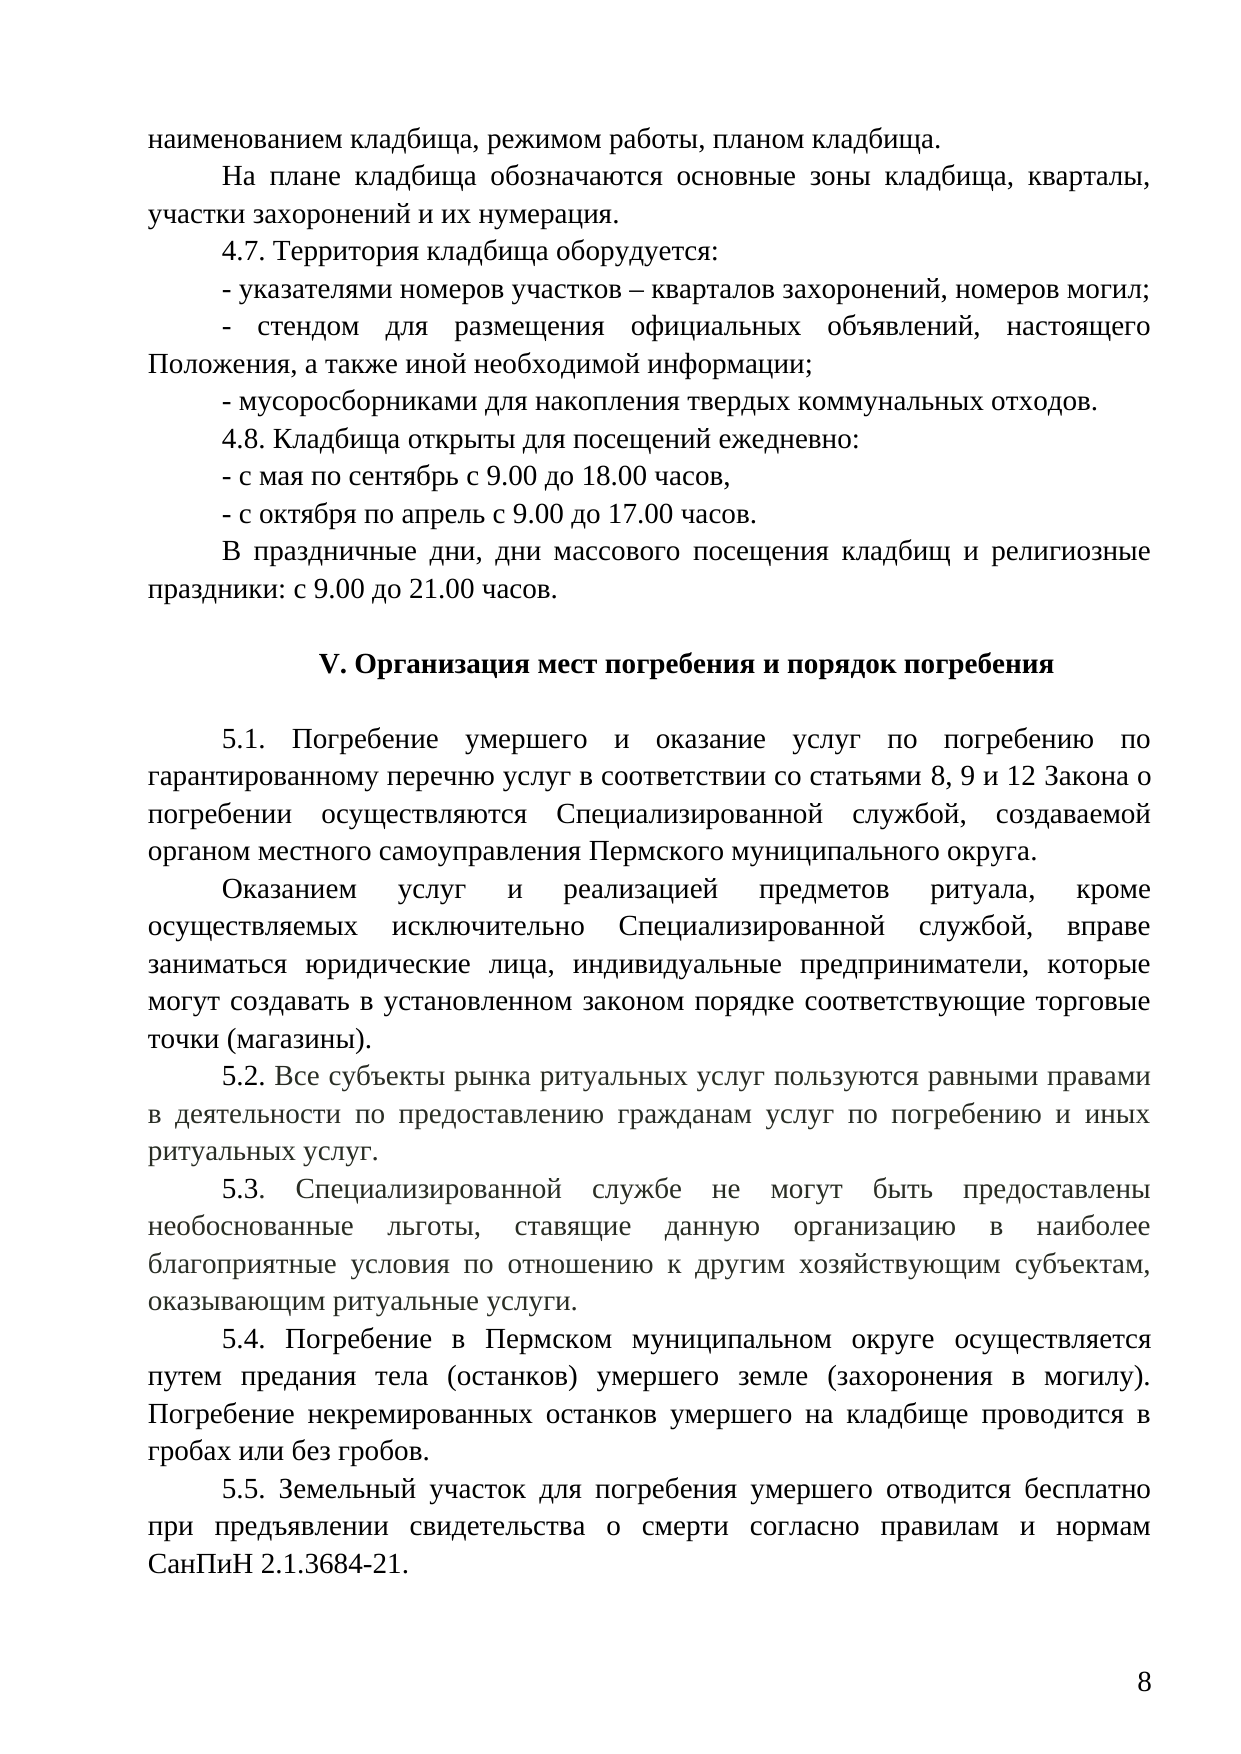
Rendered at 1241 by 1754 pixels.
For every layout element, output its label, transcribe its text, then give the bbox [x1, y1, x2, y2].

text - мусоросборниками для накопления твердых коммунальных отходов. [148, 381, 1152, 418]
text 5.1. Погребение умершего и оказание услуг по погребению по гарантированному перечню услуг в соответствии со статьями 8, 9 и 12 Закона о погребении осуществляются Специализированной службой, создаваемой органом местного самоуправления Пермского муниципального округа. [148, 718, 1152, 868]
text 5.4. Погребение в Пермском муниципальном округе осуществляется путем предания тела (останков) умершего земле (захоронения в могилу). Погребение некремированных останков умершего на кладбище проводится в гробах или без гробов. [148, 1318, 1152, 1468]
text 5.2. Все субъекты рынка ритуальных услуг пользуются равными правами в деятельности по предоставлению гражданам услуг по погребению и иных ритуальных услуг. [148, 1056, 1152, 1168]
text V. Организация мест погребения и порядок погребения [148, 643, 1152, 681]
text - стендом для размещения официальных объявлений, настоящего Положения, а также иной необходимой информации; [148, 306, 1152, 381]
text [148, 118, 1152, 156]
text - с мая по сентябрь с 9.00 до 18.00 часов, [148, 456, 1152, 493]
text На плане кладбища обозначаются основные зоны кладбища, кварталы, участки захоронений и их нумерация. [148, 156, 1152, 231]
text В праздничные дни, дни массового посещения кладбищ и религиозные праздники: с 9.00 до 21.00 часов. [148, 531, 1152, 606]
text 4.8. Кладбища открыты для посещений ежедневно: [148, 418, 1152, 456]
text 4.7. Территория кладбища оборудуется: [148, 231, 1152, 268]
text 5.3. Специализированной службе не могут быть предоставлены необоснованные льготы, ставящие данную организацию в наиболее благоприятные условия по отношению к другим хозяйствующим субъектам, оказывающим ритуальные услуги. [148, 1168, 1152, 1318]
text 5.5. Земельный участок для погребения умершего отводится бесплатно при предъявлении свидетельства о смерти согласно правилам и нормам СанПиН 2.1.3684-21. [148, 1468, 1152, 1581]
text - указателями номеров участков – кварталов захоронений, номеров могил; [148, 268, 1152, 306]
text Оказанием услуг и реализацией предметов ритуала, кроме осуществляемых исключительно Специализированной службой, вправе заниматься юридические лица, индивидуальные предприниматели, которые могут создавать в установленном законом порядке соответствующие торговые точки (магазины). [148, 868, 1152, 1056]
text - с октября по апрель с 9.00 до 17.00 часов. [148, 493, 1152, 531]
